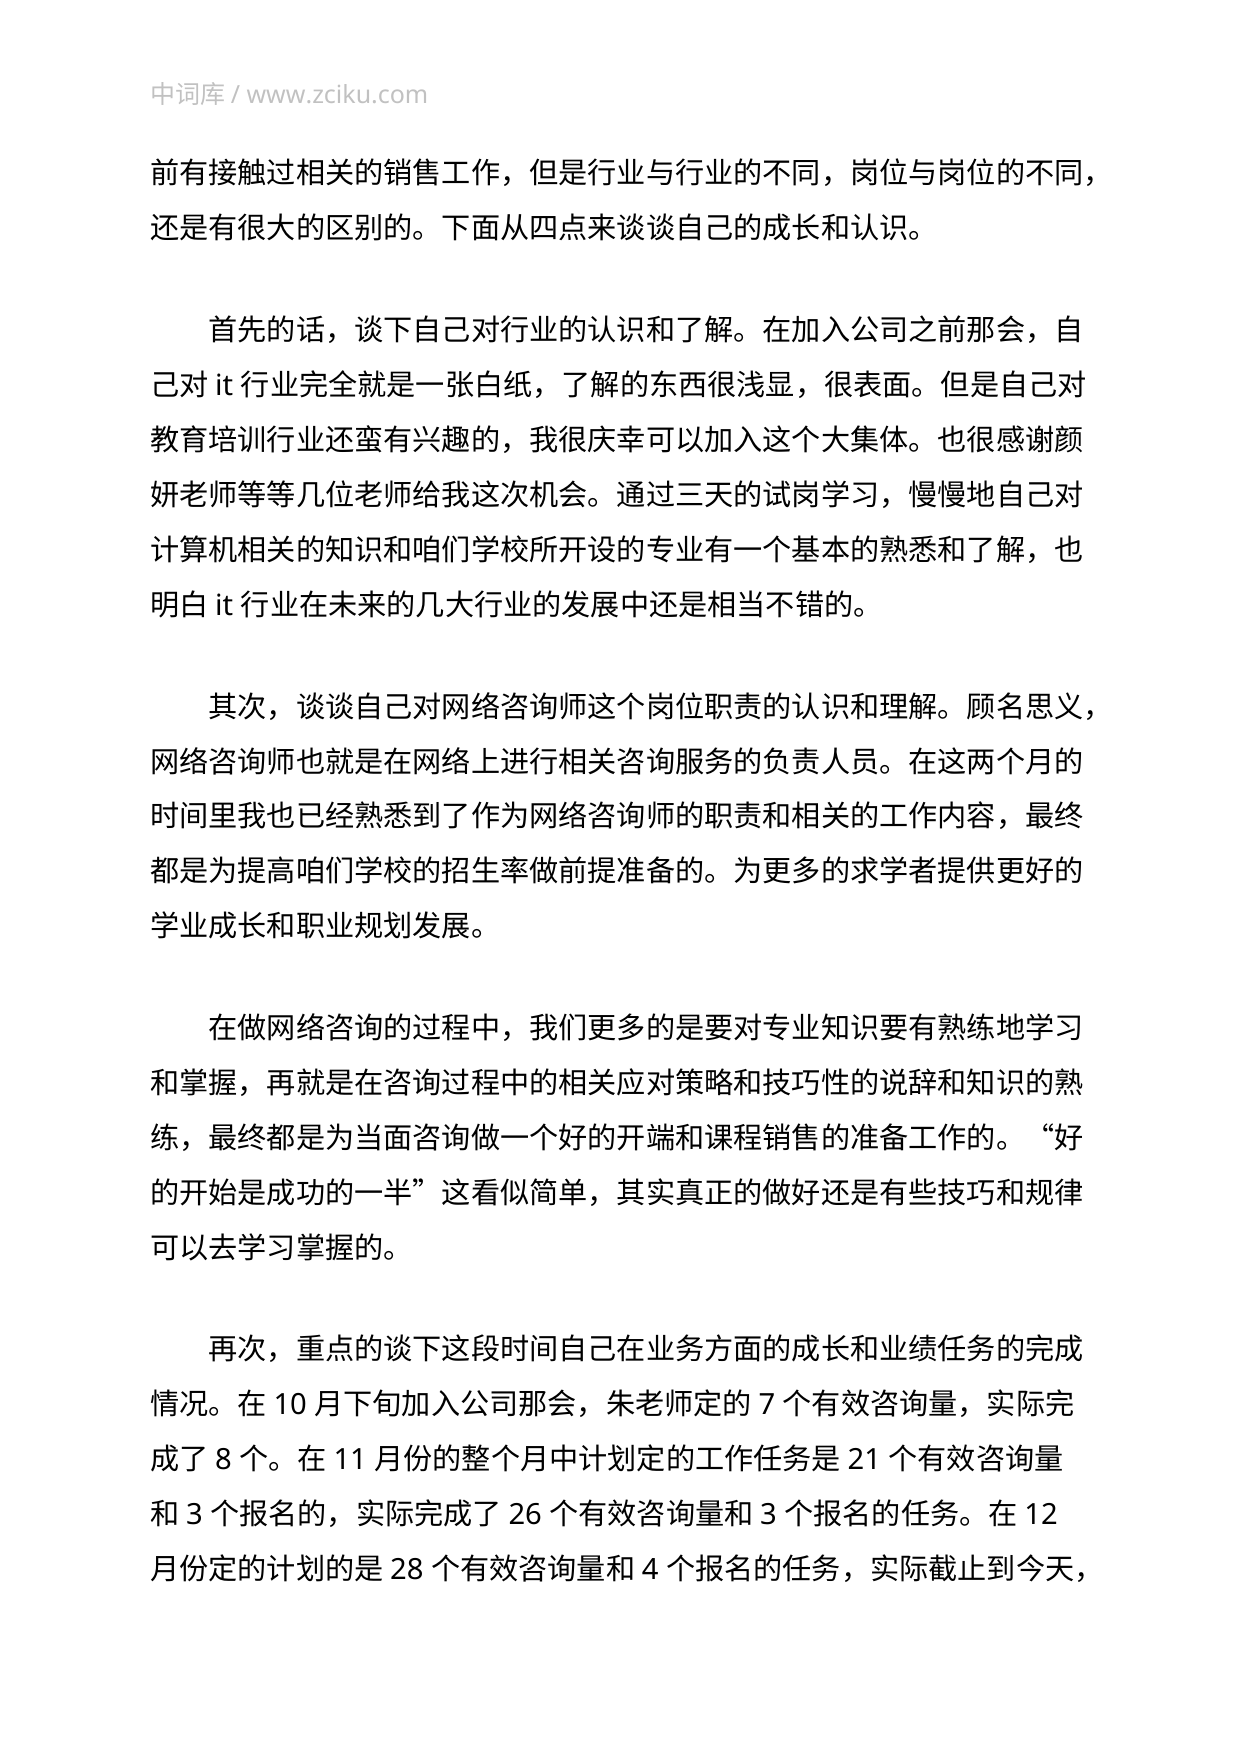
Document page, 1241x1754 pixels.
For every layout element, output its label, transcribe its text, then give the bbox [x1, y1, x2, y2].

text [150, 1326, 1090, 1588]
text 在做网络咨询的过程中，我们更多的是要对专业知识要有熟练地学习和掌握，再就是在咨询过程中的相关应对策略和技巧性的说辞和知识的熟练，最终都是为当面咨询做一个好的开端和课程销售的准备工作的。“好的开始是成功的一半”这看似简单，其实真正的做好还是有些技巧和规律可以去学习掌握的。 [150, 1004, 1090, 1266]
text 首先的话，谈下自己对行业的认识和了解。在加入公司之前那会，自己对 it 行业完全就是一张白纸，了解的东西很浅显，很表面。但是自己对教育培训行业还蛮有兴趣的，我很庆幸可以加入这个大集体。也很感谢颜妍老师等等几位老师给我这次机会。通过三天的试岗学习，慢慢地自己对计算机相关的知识和咱们学校所开设的专业有一个基本的熟悉和了解，也明白 it 行业在未来的几大行业的发展中还是相当不错的。 [150, 307, 1090, 624]
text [150, 150, 1090, 247]
text 其次，谈谈自己对网络咨询师这个岗位职责的认识和理解。顾名思义，网络咨询师也就是在网络上进行相关咨询服务的负责人员。在这两个月的时间里我也已经熟悉到了作为网络咨询师的职责和相关的工作内容，最终都是为提高咱们学校的招生率做前提准备的。为更多的求学者提供更好的学业成长和职业规划发展。 [150, 683, 1090, 945]
